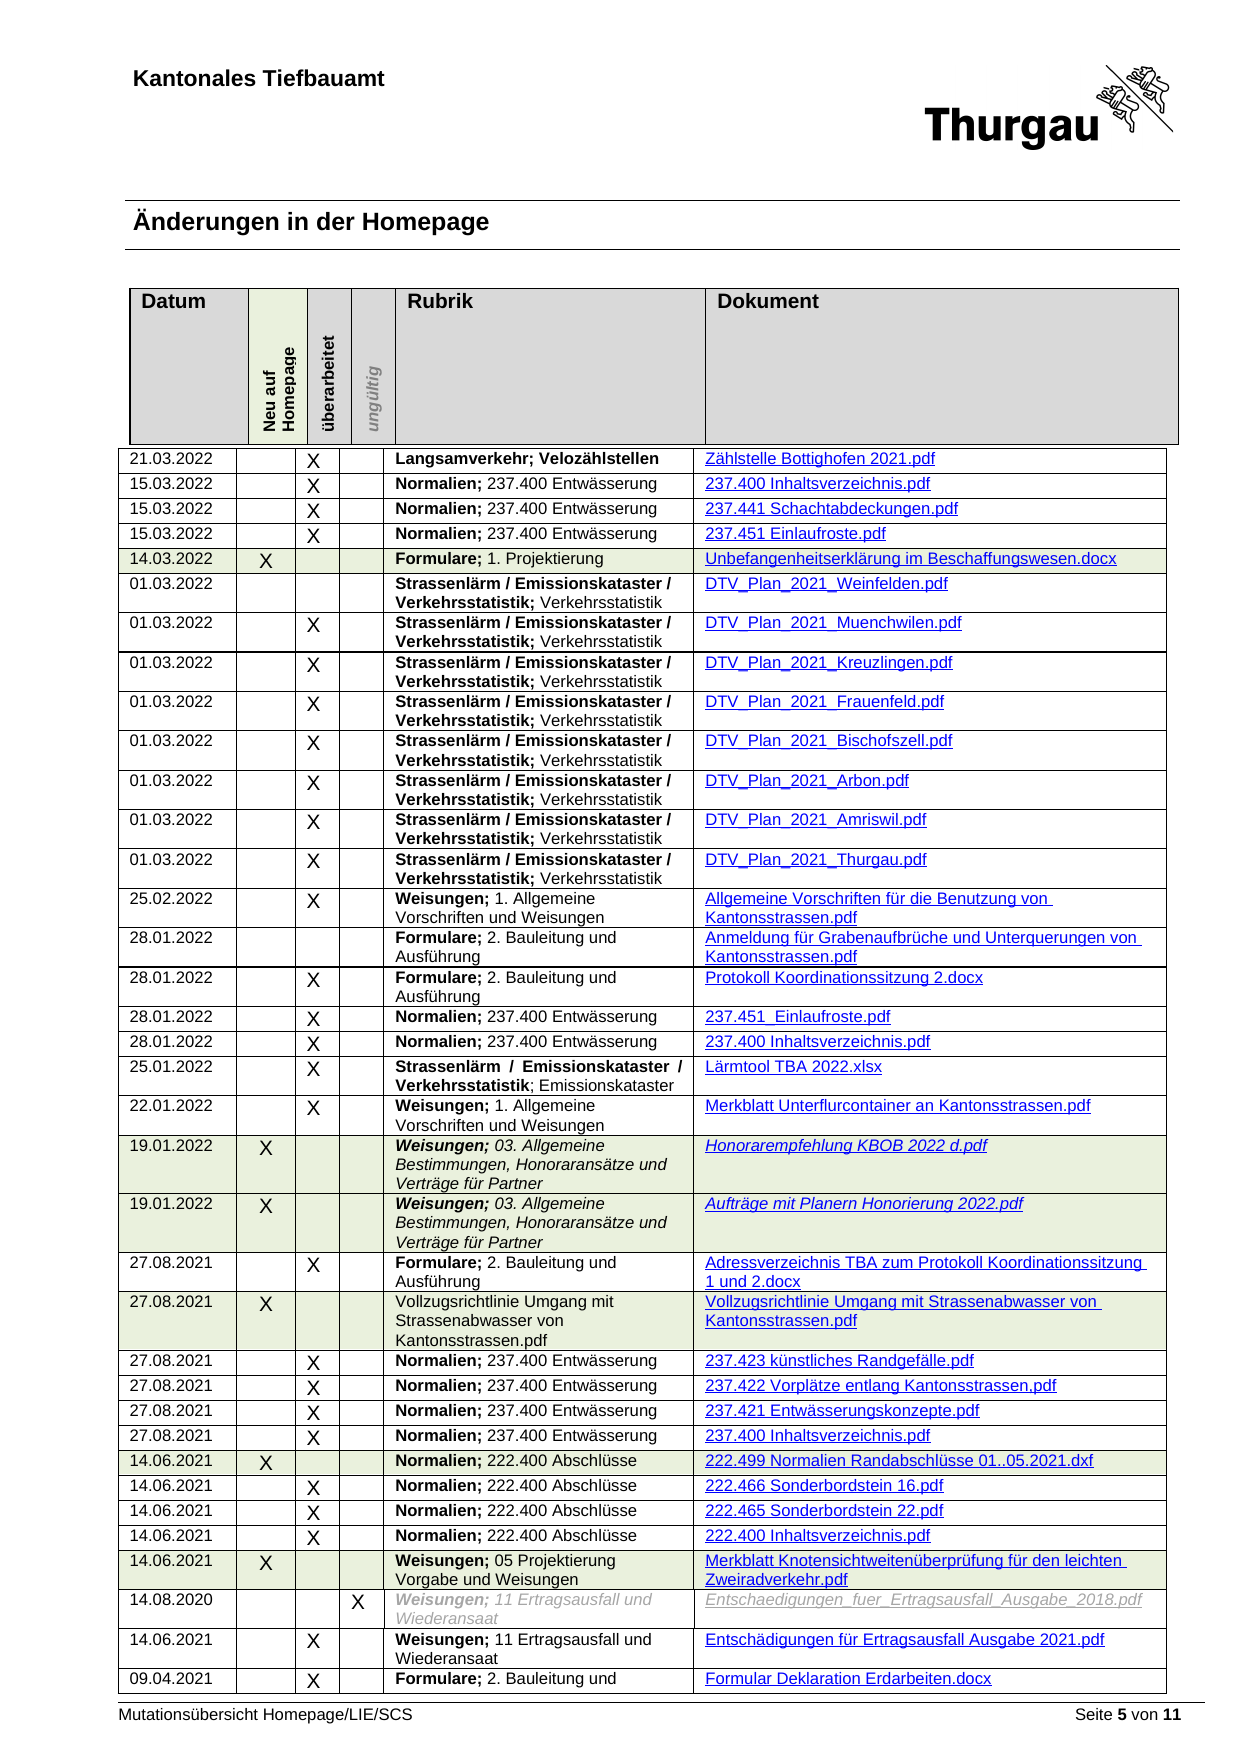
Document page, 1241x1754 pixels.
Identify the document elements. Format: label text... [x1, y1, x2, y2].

table_cell Lärmtool TBA 2022.xlsx [694, 1057, 1166, 1095]
table_cell X [296, 499, 339, 523]
table_cell Weisungen; 1. Allgemeine Vorschriften und Weisungen [384, 1096, 693, 1134]
table_cell Formulare; 2. Bauleitung und Ausführung [384, 1669, 693, 1693]
table_cell 237.423 künstliches Randgefälle.pdf [694, 1351, 1166, 1374]
table_cell Formulare; 1. Projektierung [384, 549, 693, 573]
table_cell [340, 1096, 383, 1134]
table_cell X [237, 1136, 295, 1193]
table_cell 237.422 Vorplätze entlang Kantonsstrassen,pdf [694, 1376, 1166, 1399]
table_cell DTV_Plan_2021_Weinfelden.pdf [694, 574, 1166, 612]
table_cell [237, 1401, 295, 1424]
table_cell [237, 1476, 295, 1499]
table_cell 222.465 Sonderbordstein 22.pdf [694, 1501, 1166, 1524]
table_cell [237, 1426, 295, 1449]
table_cell [340, 653, 383, 691]
table_cell Strassenlärm / Emissionskataster / Verkehrsstatistik; Verkehrsstatistik [384, 849, 693, 888]
table_cell [296, 1194, 339, 1252]
table_cell [237, 574, 295, 612]
table_cell [237, 499, 295, 523]
table_cell 28.01.2022 [119, 1007, 236, 1031]
table_cell 15.03.2022 [119, 474, 236, 498]
table_cell 28.01.2022 [119, 968, 236, 1006]
table_cell 01.03.2022 [119, 613, 236, 651]
table_cell [340, 613, 383, 651]
table_cell Strassenlärm / Emissionskataster / Verkehrsstatistik; Verkehrsstatistik [384, 810, 693, 848]
table_cell Anmeldung für Grabenaufbrüche und Unterquerungen von Kantonsstrassen.pdf [694, 928, 1166, 966]
table_cell DTV_Plan_2021_Frauenfeld.pdf [694, 692, 1166, 730]
table_cell [340, 1376, 383, 1399]
table_cell X [296, 968, 339, 1006]
table_cell [237, 1351, 295, 1374]
table_cell 21.03.2022 [119, 449, 236, 473]
table_cell [340, 1629, 383, 1668]
table_cell [237, 928, 295, 966]
table_cell 19.01.2022 [119, 1194, 236, 1252]
table_cell X [296, 1253, 339, 1291]
table_cell [340, 1253, 383, 1291]
table_cell Normalien; 237.400 Entwässerung [384, 524, 693, 548]
table_cell 237.451 Einlaufroste.pdf [694, 524, 1166, 548]
table_cell [237, 1526, 295, 1549]
table_cell Strassenlärm / Emissionskataster / Verkehrsstatistik; Verkehrsstatistik [384, 613, 693, 651]
table_cell Normalien; 237.400 Entwässerung [384, 1351, 693, 1374]
table_cell Vollzugsrichtlinie Umgang mit Strassenabwasser von Kantonsstrassen.pdf [694, 1292, 1166, 1349]
table_cell [296, 928, 339, 966]
table_cell [237, 889, 295, 927]
table_cell 01.03.2022 [119, 692, 236, 730]
table_cell Allgemeine Vorschriften für die Benutzung von Kantonsstrassen.pdf [694, 889, 1166, 927]
table_cell DTV_Plan_2021_Kreuzlingen.pdf [694, 653, 1166, 691]
table_cell Zählstelle Bottighofen 2021.pdf [694, 449, 1166, 473]
table_cell Formulare; 2. Bauleitung und Ausführung [384, 1253, 693, 1291]
table_cell Strassenlärm / Emissionskataster / Verkehrsstatistik; Emissionskataster [384, 1057, 693, 1095]
table_cell [340, 1401, 383, 1424]
table_cell 237.441 Schachtabdeckungen.pdf [694, 499, 1166, 523]
table_cell [237, 810, 295, 848]
table_cell Normalien; 222.400 Abschlüsse [384, 1476, 693, 1499]
table_cell X [296, 1007, 339, 1031]
table_cell 237.400 Inhaltsverzeichnis.pdf [694, 1032, 1166, 1056]
table_cell X [296, 474, 339, 498]
table_cell [237, 771, 295, 809]
table_cell X [296, 692, 339, 730]
table_cell Normalien; 222.400 Abschlüsse [384, 1451, 693, 1474]
table_cell Weisungen; 1. Allgemeine Vorschriften und Weisungen [384, 889, 693, 927]
table_cell [340, 474, 383, 498]
table_cell X [296, 449, 339, 473]
table_cell Weisungen; 11 Ertragsausfall und Wiederansaat [385, 1590, 694, 1628]
table_cell DTV_Plan_2021_Amriswil.pdf [694, 810, 1166, 848]
table_cell [340, 1551, 383, 1589]
table_cell [340, 1351, 383, 1374]
table_cell 222.400 Inhaltsverzeichnis.pdf [694, 1526, 1166, 1549]
table_cell Strassenlärm / Emissionskataster / Verkehrsstatistik; Verkehrsstatistik [384, 574, 693, 612]
table_cell [340, 1426, 383, 1449]
table_cell Normalien; 237.400 Entwässerung [384, 1032, 693, 1056]
table_cell 27.08.2021 [119, 1292, 236, 1349]
table_cell [296, 1292, 339, 1349]
table_cell [296, 1136, 339, 1193]
table_cell 14.06.2021 [119, 1526, 236, 1549]
table_cell [340, 731, 383, 769]
table_cell 15.03.2022 [119, 524, 236, 548]
table_cell X [296, 1032, 339, 1056]
table_cell 14.06.2021 [119, 1551, 236, 1589]
table_cell Entschädigungen für Ertragsausfall Ausgabe 2021.pdf [694, 1629, 1166, 1668]
table_cell 01.03.2022 [119, 810, 236, 848]
table_cell [340, 928, 383, 966]
table_cell 14.06.2021 [119, 1629, 236, 1668]
table_cell X [237, 1194, 295, 1252]
table_cell [237, 1501, 295, 1524]
table_cell X [237, 1292, 295, 1349]
table_cell Strassenlärm / Emissionskataster / Verkehrsstatistik; Verkehrsstatistik [384, 771, 693, 809]
table_cell 14.06.2021 [119, 1476, 236, 1499]
table_cell Entschaedigungen_fuer_Ertragsausfall_Ausgabe_2018.pdf [695, 1590, 1166, 1628]
table_cell X [296, 613, 339, 651]
table_cell Formular Deklaration Erdarbeiten.docx [694, 1669, 1166, 1693]
table_cell Weisungen; 11 Ertragsausfall und Wiederansaat [384, 1629, 693, 1668]
table_cell 27.08.2021 [119, 1401, 236, 1424]
table_cell 27.08.2021 [119, 1253, 236, 1291]
table_cell X [296, 1096, 339, 1134]
table_cell Normalien; 237.400 Entwässerung [384, 1007, 693, 1031]
table_cell 15.03.2022 [119, 499, 236, 523]
table_cell X [296, 889, 339, 927]
table_cell X [296, 849, 339, 888]
table_cell [340, 499, 383, 523]
table_cell 01.03.2022 [119, 731, 236, 769]
table_cell [237, 449, 295, 473]
table_cell Merkblatt Knotensichtweitenüberprüfung für den leichten Zweiradverkehr.pdf [694, 1551, 1166, 1589]
table_cell Normalien; 222.400 Abschlüsse [384, 1501, 693, 1524]
table_cell [237, 524, 295, 548]
table_cell Honorarempfehlung KBOB 2022 d.pdf [694, 1136, 1166, 1193]
table_cell 27.08.2021 [119, 1376, 236, 1399]
table_cell [340, 1451, 383, 1474]
table_cell [237, 1253, 295, 1291]
table_cell 237.400 Inhaltsverzeichnis.pdf [694, 474, 1166, 498]
table_cell [340, 968, 383, 1006]
table_cell [237, 474, 295, 498]
table_cell X [296, 1526, 339, 1549]
table_cell [340, 889, 383, 927]
table_cell X [296, 771, 339, 809]
table_cell Formulare; 2. Bauleitung und Ausführung [384, 968, 693, 1006]
table_cell Weisungen; 05 Projektierung Vorgabe und Weisungen [384, 1551, 693, 1589]
table_cell 14.03.2022 [119, 549, 236, 573]
table_cell 19.01.2022 [119, 1136, 236, 1193]
table_cell [296, 549, 339, 573]
table_cell 01.03.2022 [119, 574, 236, 612]
table_cell 01.03.2022 [119, 653, 236, 691]
table_cell [237, 1590, 295, 1628]
table_cell [340, 1007, 383, 1031]
table_cell X [237, 549, 295, 573]
table_cell Merkblatt Unterflurcontainer an Kantonsstrassen.pdf [694, 1096, 1166, 1134]
table_cell Normalien; 237.400 Entwässerung [384, 1376, 693, 1399]
table_cell Normalien; 237.400 Entwässerung [384, 1401, 693, 1424]
table_cell [237, 1669, 295, 1693]
table_cell [340, 771, 383, 809]
table_cell [237, 968, 295, 1006]
table_cell [237, 1057, 295, 1095]
table_cell 01.03.2022 [119, 849, 236, 888]
table_cell 14.06.2021 [119, 1501, 236, 1524]
table_cell [340, 524, 383, 548]
table_cell [296, 1590, 339, 1628]
table_cell X [296, 810, 339, 848]
table_cell 222.466 Sonderbordstein 16.pdf [694, 1476, 1166, 1499]
table_cell Normalien; 237.400 Entwässerung [384, 474, 693, 498]
table_cell X [237, 1551, 295, 1589]
table_cell [340, 1292, 383, 1349]
table_cell X [296, 731, 339, 769]
table_cell Aufträge mit Planern Honorierung 2022.pdf [694, 1194, 1166, 1252]
table_cell [340, 1476, 383, 1499]
table_cell X [296, 1476, 339, 1499]
table_cell [237, 1096, 295, 1134]
table_cell [340, 549, 383, 573]
table_cell 14.08.2020 [119, 1590, 236, 1628]
table_cell Normalien; 222.400 Abschlüsse [384, 1526, 693, 1549]
table_cell DTV_Plan_2021_Thurgau.pdf [694, 849, 1166, 888]
table_cell [340, 1057, 383, 1095]
table_cell 01.03.2022 [119, 771, 236, 809]
table_cell X [340, 1590, 384, 1628]
table_cell 27.08.2021 [119, 1351, 236, 1374]
table_cell [340, 1526, 383, 1549]
table_cell Weisungen; 03. Allgemeine Bestimmungen, Honoraransätze und Verträge für Partner [384, 1136, 693, 1193]
table_cell [340, 1136, 383, 1193]
table_cell [237, 653, 295, 691]
table_cell 25.01.2022 [119, 1057, 236, 1095]
table_cell Protokoll Koordinationssitzung 2.docx [694, 968, 1166, 1006]
table_cell 237.421 Entwässerungskonzepte.pdf [694, 1401, 1166, 1424]
table_cell [296, 1451, 339, 1474]
table_cell [340, 810, 383, 848]
table_cell Formulare; 2. Bauleitung und Ausführung [384, 928, 693, 966]
table_cell Strassenlärm / Emissionskataster / Verkehrsstatistik; Verkehrsstatistik [384, 653, 693, 691]
table_cell [340, 1032, 383, 1056]
table_cell X [296, 1501, 339, 1524]
table_cell [340, 1194, 383, 1252]
table_cell X [296, 1376, 339, 1399]
table_cell X [296, 1669, 339, 1693]
table_cell [340, 574, 383, 612]
table_cell [237, 849, 295, 888]
table_cell Weisungen; 03. Allgemeine Bestimmungen, Honoraransätze und Verträge für Partner [384, 1194, 693, 1252]
table_cell 27.08.2021 [119, 1426, 236, 1449]
table_cell Strassenlärm / Emissionskataster / Verkehrsstatistik; Verkehrsstatistik [384, 731, 693, 769]
table_cell Strassenlärm / Emissionskataster / Verkehrsstatistik; Verkehrsstatistik [384, 692, 693, 730]
table_cell [296, 574, 339, 612]
table_cell X [237, 1451, 295, 1474]
table_cell 28.01.2022 [119, 928, 236, 966]
table_cell [340, 1669, 383, 1693]
table_cell [237, 1629, 295, 1668]
table_cell X [296, 1426, 339, 1449]
table_cell X [296, 653, 339, 691]
table_cell DTV_Plan_2021_Muenchwilen.pdf [694, 613, 1166, 651]
table_cell 22.01.2022 [119, 1096, 236, 1134]
table_cell Langsamverkehr; Velozählstellen [384, 449, 693, 473]
table_cell [237, 1376, 295, 1399]
table_cell X [296, 1401, 339, 1424]
table_cell DTV_Plan_2021_Bischofszell.pdf [694, 731, 1166, 769]
table_cell Adressverzeichnis TBA zum Protokoll Koordinationssitzung 1 und 2.docx [694, 1253, 1166, 1291]
table_cell X [296, 1057, 339, 1095]
table_cell [340, 692, 383, 730]
table_cell [296, 1551, 339, 1589]
table_cell [340, 849, 383, 888]
table_cell [237, 731, 295, 769]
table_cell [237, 692, 295, 730]
table_cell DTV_Plan_2021_Arbon.pdf [694, 771, 1166, 809]
table_cell 237.451_Einlaufroste.pdf [694, 1007, 1166, 1031]
table_cell [340, 1501, 383, 1524]
table_cell X [296, 524, 339, 548]
table_cell [237, 613, 295, 651]
table_cell Unbefangenheitserklärung im Beschaffungswesen.docx [694, 549, 1166, 573]
table_cell 28.01.2022 [119, 1032, 236, 1056]
table_cell 09.04.2021 [119, 1669, 236, 1693]
table_cell Normalien; 237.400 Entwässerung [384, 499, 693, 523]
table_cell Vollzugsrichtlinie Umgang mit Strassenabwasser von Kantonsstrassen.pdf [384, 1292, 693, 1349]
picture [924, 65, 1174, 150]
table_cell 222.499 Normalien Randabschlüsse 01..05.2021.dxf [694, 1451, 1166, 1474]
table_cell X [296, 1351, 339, 1374]
table_cell [340, 449, 383, 473]
table_cell Normalien; 237.400 Entwässerung [384, 1426, 693, 1449]
table_cell [237, 1007, 295, 1031]
table_cell 25.02.2022 [119, 889, 236, 927]
table_cell 14.06.2021 [119, 1451, 236, 1474]
table_cell X [296, 1629, 339, 1668]
table_cell 237.400 Inhaltsverzeichnis.pdf [694, 1426, 1166, 1449]
table_cell [237, 1032, 295, 1056]
